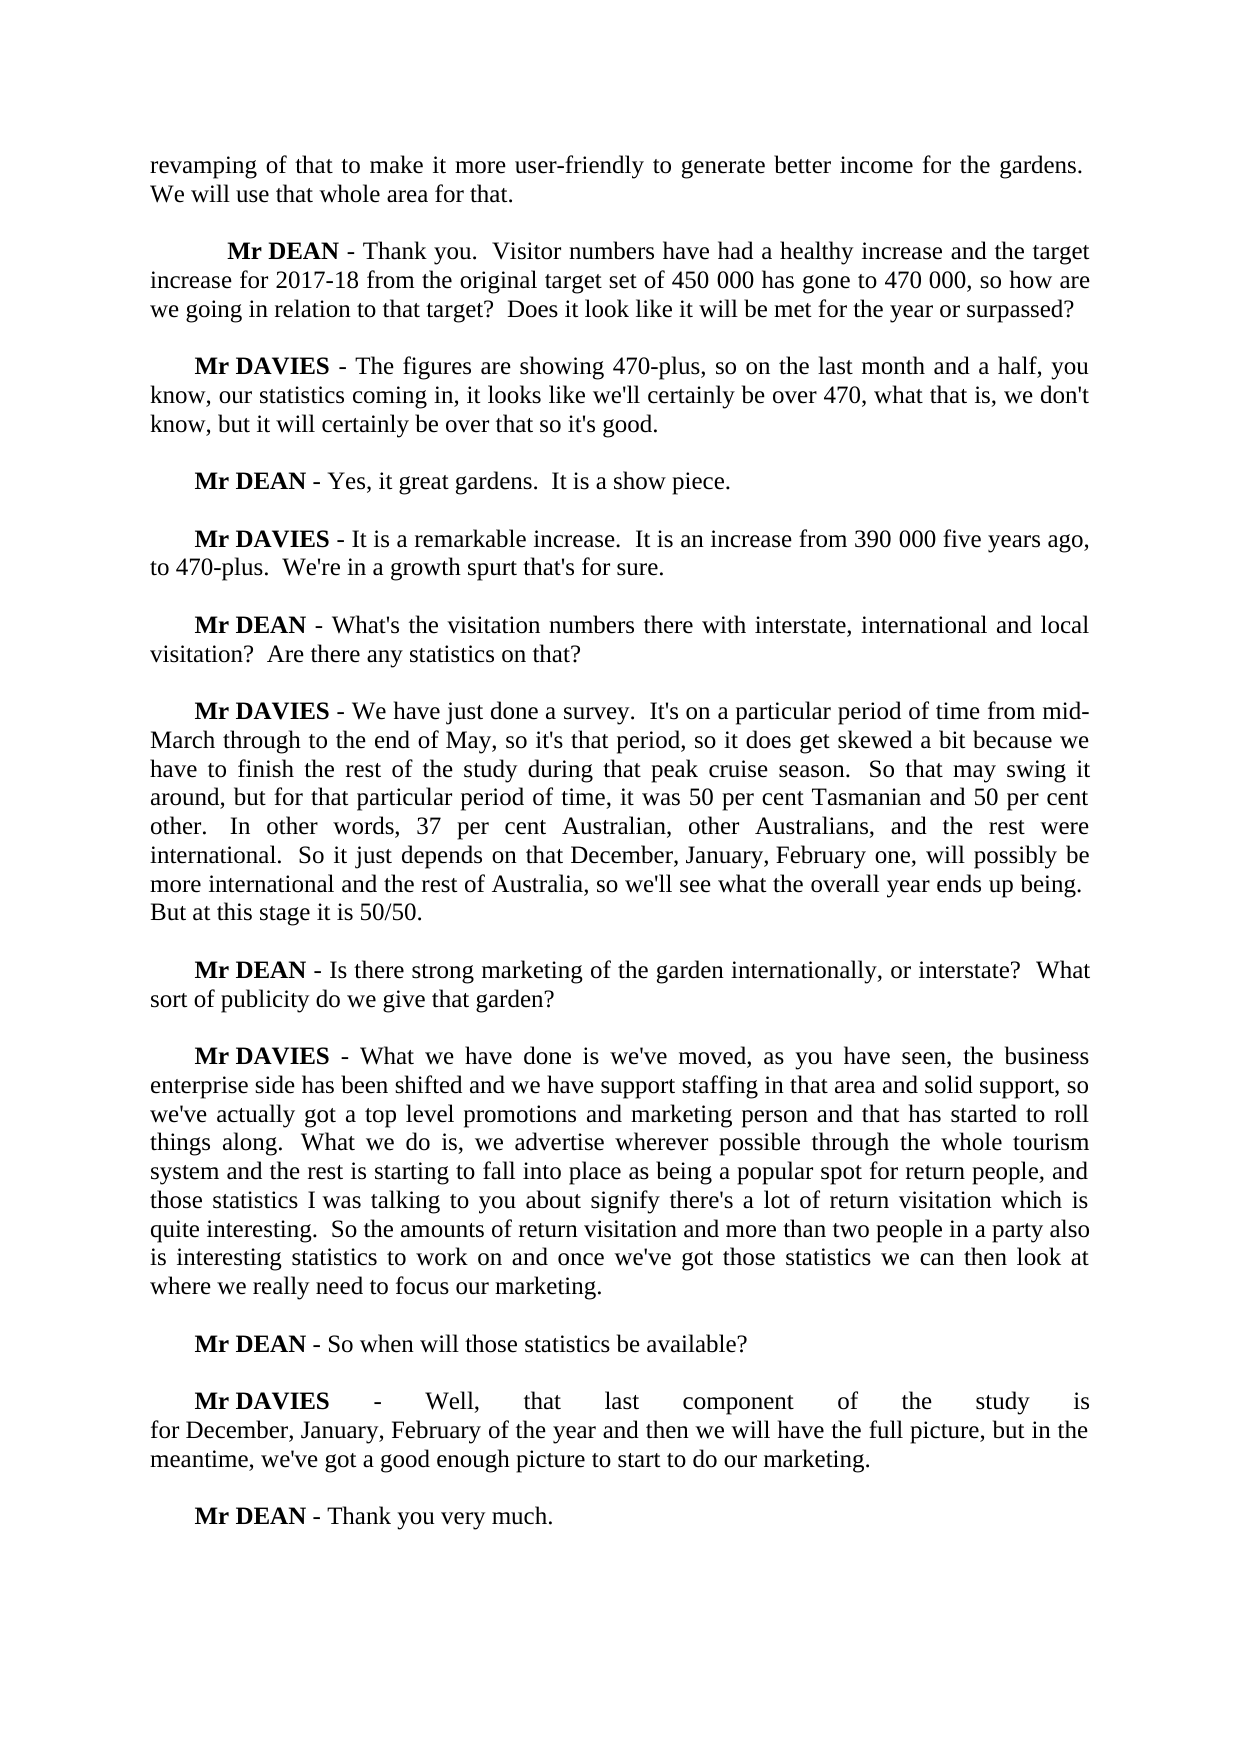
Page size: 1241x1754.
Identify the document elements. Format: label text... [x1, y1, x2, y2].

text Mr DAVIES - We have just done a survey. It's on a particular period of time from mid-March through to the end of May, so it's that period, so it does get skewed a bit because we have to finish the rest of the study during that peak cruise season. So that may swing it around, but for that particular period of time, it was 50 per cent Tasmanian and 50 per cent other. In other words, 37 per cent Australian, other Australians, and the rest were international. So it just depends on that December, January, February one, will possibly be more international and the rest of Australia, so we'll see what the overall year ends up being. But at this stage it is 50/50. [150, 696, 1090, 926]
text Mr DEAN - Is there strong marketing of the garden internationally, or interstate? What sort of publicity do we give that garden? [150, 955, 1090, 1012]
text Mr DAVIES - It is a remarkable increase. It is an increase from 390 000 five years ago, to 470-plus. We're in a growth spurt that's for sure. [150, 524, 1090, 581]
text Mr DEAN - Thank you very much. [150, 1501, 1090, 1530]
text Mr DAVIES - Well, that last component of the study is for December, January, February of the year and then we will have the full picture, but in the meantime, we've got a good enough picture to start to do our marketing. [150, 1386, 1090, 1472]
text Mr DAVIES - The figures are showing 470-plus, so on the last month and a half, you know, our statistics coming in, it looks like we'll certainly be over 470, what that is, we don't know, but it will certainly be over that so it's good. [150, 351, 1090, 437]
text Mr DEAN - Thank you. Visitor numbers have had a healthy increase and the target increase for 2017-18 from the original target set of 450 000 has gone to 470 000, so how are we going in relation to that target? Does it look like it will be met for the year or surpassed? [150, 236, 1090, 322]
text Mr DEAN - So when will those statistics be available? [150, 1329, 1090, 1357]
text Mr DEAN - What's the visitation numbers there with interstate, international and local visitation? Are there any statistics on that? [150, 610, 1090, 667]
text Mr DAVIES - What we have done is we've moved, as you have seen, the business enterprise side has been shifted and we have support staffing in that area and solid support, so we've actually got a top level promotions and marketing person and that has started to roll things along. What we do is, we advertise wherever possible through the whole tourism system and the rest is starting to fall into place as being a popular spot for return people, and those statistics I was talking to you about signify there's a lot of return visitation which is quite interesting. So the amounts of return visitation and more than two people in a party also is interesting statistics to work on and once we've got those statistics we can then look at where we really need to focus our marketing. [150, 1041, 1090, 1300]
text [150, 150, 1090, 207]
text Mr DEAN - Yes, it great gardens. It is a show piece. [150, 466, 1090, 495]
